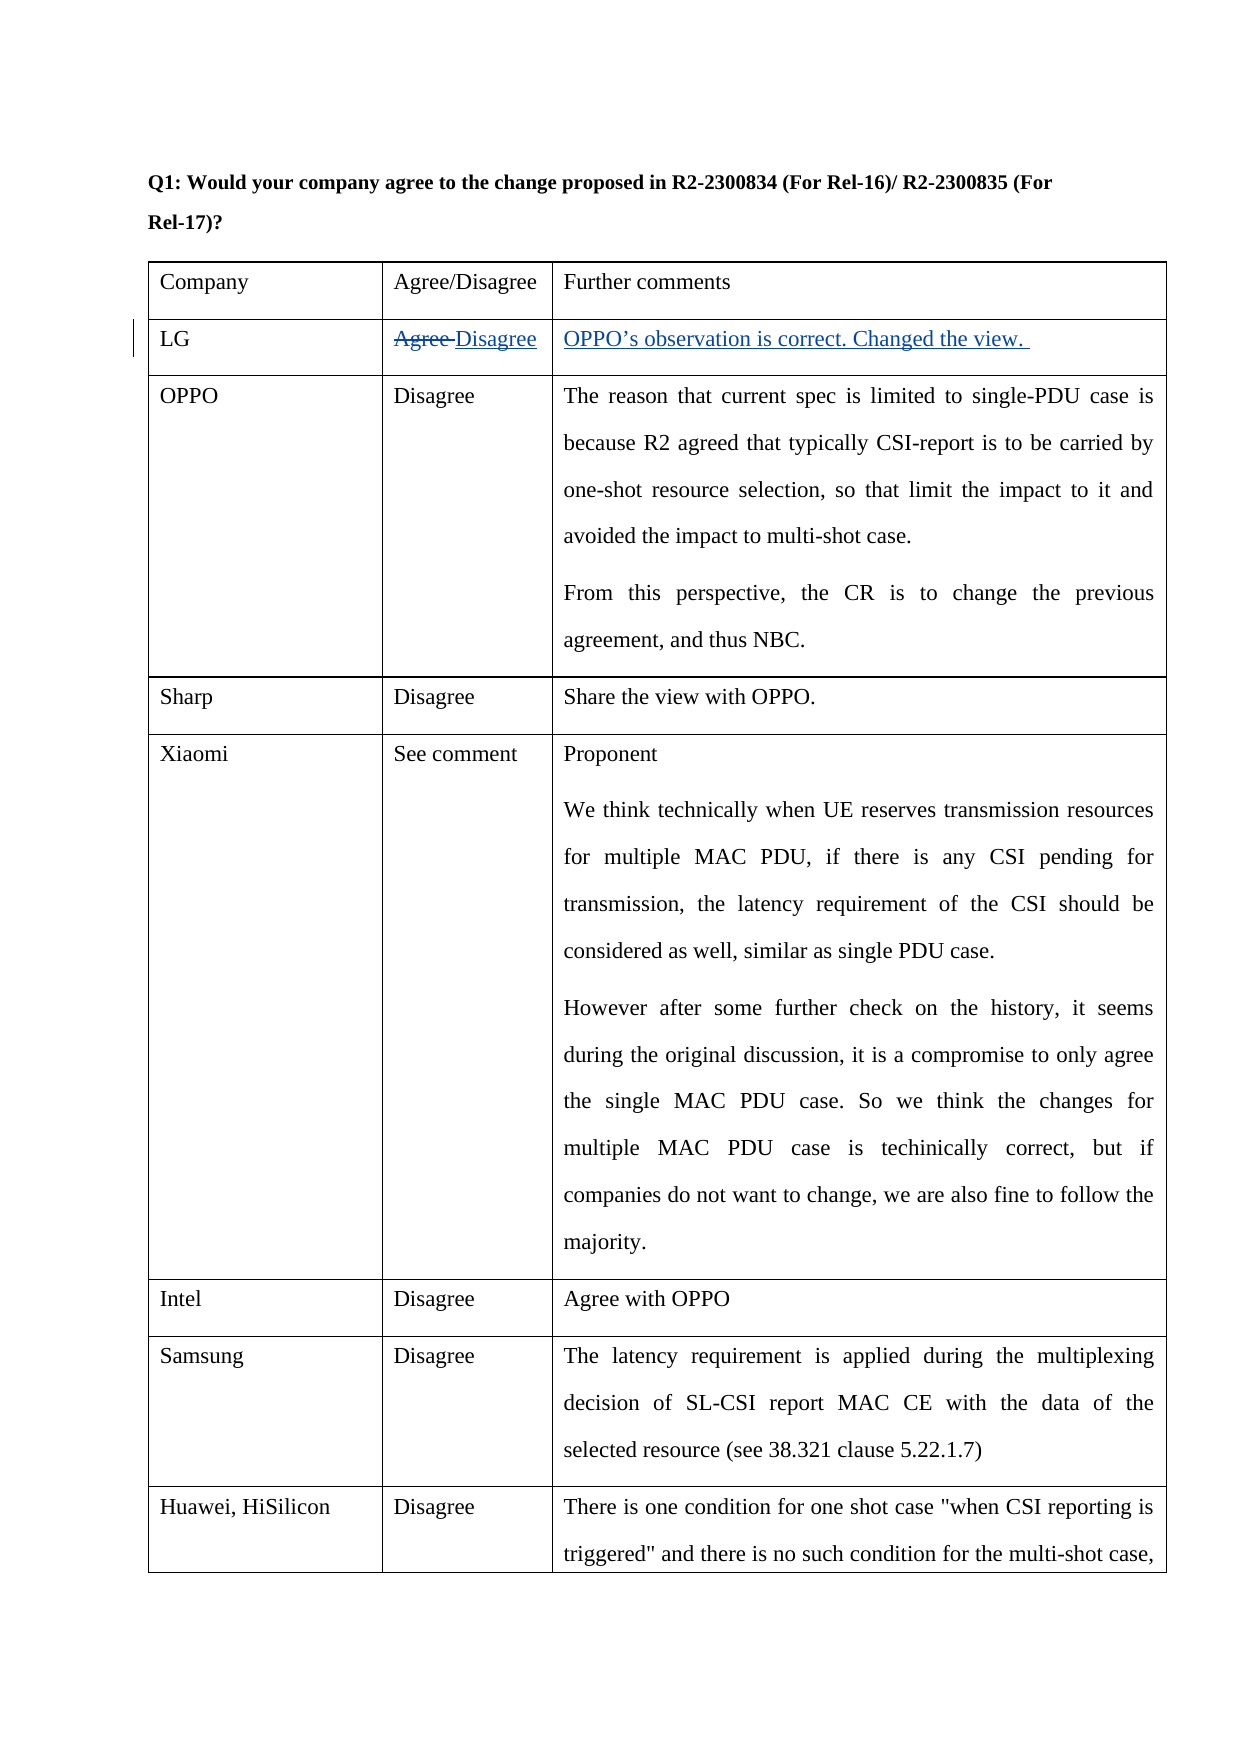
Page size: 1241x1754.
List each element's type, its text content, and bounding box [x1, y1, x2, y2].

table_cell Proponent We think technically when UE reserves transmission resources for multiple MAC PDU, if there is any CSI pending for transmission, the latency requirement of the CSI should be considered as well, similar as single PDU case. However after some further check on the history, it seems during the original discussion, it is a compromise to only agree the single MAC PDU case. So we think the changes for multiple MAC PDU case is techinically correct, but if companies do not want to change, we are also fine to follow the majority. [553, 735, 1166, 1278]
table_header Company [149, 263, 382, 318]
table_cell Disagree [383, 1280, 552, 1336]
table_cell Agree with OPPO [553, 1280, 1166, 1336]
table_header Further comments [553, 263, 1166, 318]
table_cell The latency requirement is applied during the multiplexing decision of SL-CSI report MAC CE with the data of the selected resource (see 38.321 clause 5.22.1.7) [553, 1337, 1166, 1486]
table_cell Disagree [383, 376, 552, 676]
table_cell OPPO [149, 376, 382, 676]
table_cell See comment [383, 735, 552, 1278]
table_cell Disagree [383, 678, 552, 733]
table_cell Xiaomi [149, 735, 382, 1278]
table_cell Huawei, HiSilicon [149, 1487, 382, 1572]
table_cell [553, 320, 1166, 375]
table_cell [383, 320, 552, 375]
text Q1: Would your company agree to the change proposed in R2-2300834 (For Rel-16)/ R2-2300835 (For Rel-17)? [148, 163, 1092, 241]
table_cell Share the view with OPPO. [553, 678, 1166, 733]
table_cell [553, 1487, 1166, 1572]
table_cell Intel [149, 1280, 382, 1336]
table_cell Sharp [149, 678, 382, 733]
table_header Agree/Disagree [383, 263, 552, 318]
table_cell Samsung [149, 1337, 382, 1486]
table_cell Disagree [383, 1487, 552, 1572]
table_cell Disagree [383, 1337, 552, 1486]
table_cell LG [149, 320, 382, 375]
table_cell The reason that current spec is limited to single-PDU case is because R2 agreed that typically CSI-report is to be carried by one-shot resource selection, so that limit the impact to it and avoided the impact to multi-shot case. From this perspective, the CR is to change the previous agreement, and thus NBC. [553, 376, 1166, 676]
